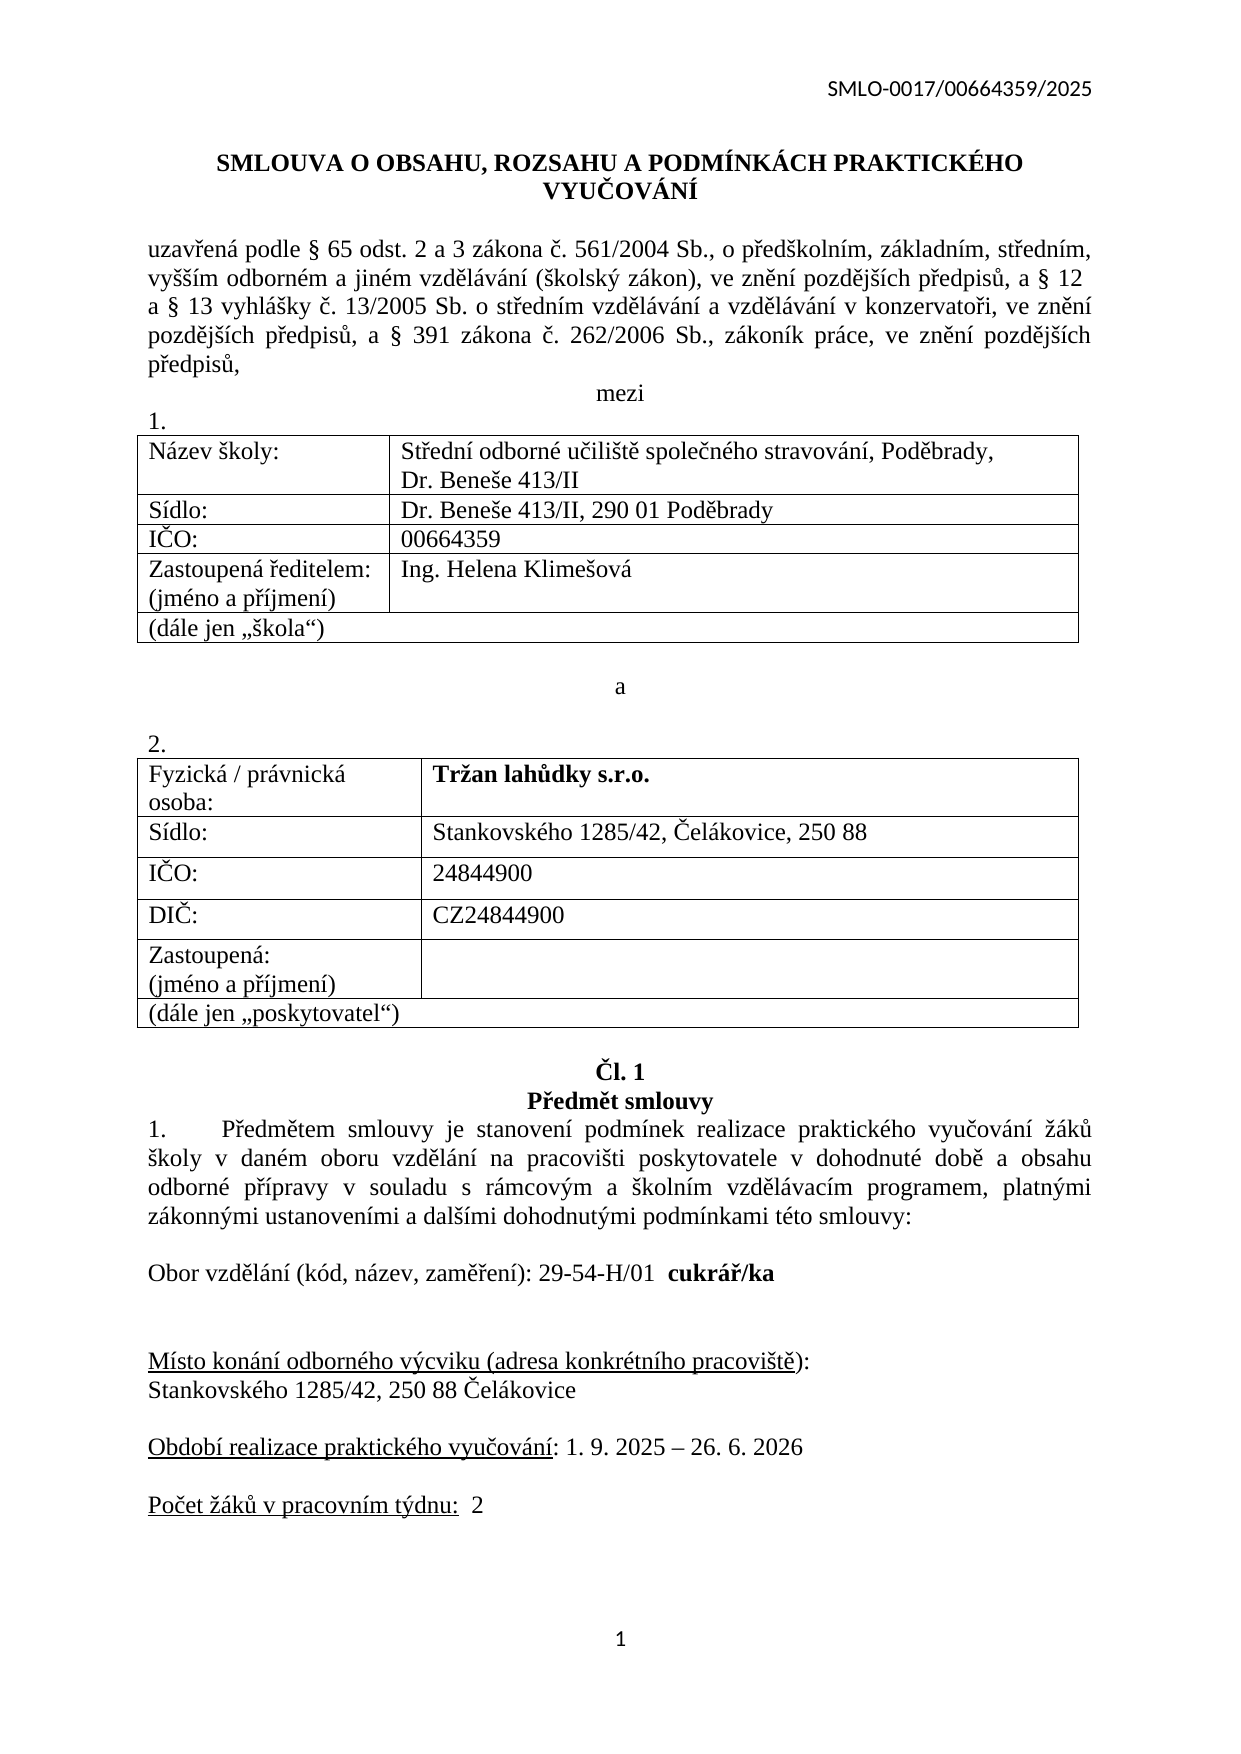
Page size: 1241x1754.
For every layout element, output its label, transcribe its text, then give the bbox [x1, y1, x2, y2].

table_cell Zastoupená: (jméno a příjmení) [138, 940, 421, 997]
table_cell 24844900 [422, 858, 1078, 899]
text Období realizace praktického vyučování: 1. 9. 2025 – 26. 6. 2026 [148, 1432, 1093, 1461]
table_cell Sídlo: [138, 495, 389, 523]
table_header Tržan lahůdky s.r.o. [422, 759, 1078, 816]
table_cell 00664359 [390, 525, 1078, 553]
text Obor vzdělání (kód, název, zaměření): 29-54-H/01 cukrář/ka [148, 1258, 1093, 1287]
text Počet žáků v pracovním týdnu: 2 [148, 1490, 1093, 1519]
table_cell [422, 940, 1078, 997]
table_cell Ing. Helena Klimešová [390, 554, 1078, 612]
table_cell (dále jen „poskytovatel“) [138, 999, 1078, 1027]
table_header Název školy: [138, 436, 389, 494]
table_cell Zastoupená ředitelem: (jméno a příjmení) [138, 554, 389, 612]
text 2. [148, 729, 1093, 758]
table_cell IČO: [138, 858, 421, 899]
text Čl. 1 [148, 1057, 1093, 1086]
text Místo konání odborného výcviku (adresa konkrétního pracoviště): [148, 1346, 1093, 1375]
text a [148, 671, 1093, 700]
table_cell Sídlo: [138, 817, 421, 857]
table_header Střední odborné učiliště společného stravování, Poděbrady, Dr. Beneše 413/II [390, 436, 1078, 494]
table_header Fyzická / právnická osoba: [138, 759, 421, 816]
text SMLOUVA O OBSAHU, ROZSAHU A PODMÍNKÁCH PRAKTICKÉHO VYUČOVÁNÍ [148, 148, 1093, 205]
table_cell Dr. Beneše 413/II, 290 01 Poděbrady [390, 495, 1078, 523]
table_cell Stankovského 1285/42, Čelákovice, 250 88 [422, 817, 1078, 857]
table_cell CZ24844900 [422, 900, 1078, 939]
text mezi [148, 378, 1093, 406]
text Předmět smlouvy [148, 1086, 1093, 1114]
text 1. [148, 406, 1093, 435]
text Stankovského 1285/42, 250 88 Čelákovice [148, 1375, 1093, 1404]
text uzavřená podle § 65 odst. 2 a 3 zákona č. 561/2004 Sb., o předškolním, základním, středním, vyšším odborném a jiném vzdělávání (školský zákon), ve znění pozdějších předpisů, a § 12 a § 13 vyhlášky č. 13/2005 Sb. o středním vzdělávání a vzdělávání v konzervatoři, ve znění pozdějších předpisů, a § 391 zákona č. 262/2006 Sb., zákoník práce, ve znění pozdějších předpisů, [148, 234, 1093, 378]
table_cell DIČ: [138, 900, 421, 939]
table_cell (dále jen „škola“) [138, 613, 1078, 642]
table_cell IČO: [138, 525, 389, 553]
list Předmětem smlouvy je stanovení podmínek realizace praktického vyučování žáků školy v daném oboru vzdělání na pracovišti poskytovatele v dohodnuté době a obsahu odborné přípravy v souladu s rámcovým a školním vzdělávacím programem, platnými zákonnými ustanoveními a dalšími dohodnutými podmínkami této smlouvy: [148, 1114, 1093, 1229]
